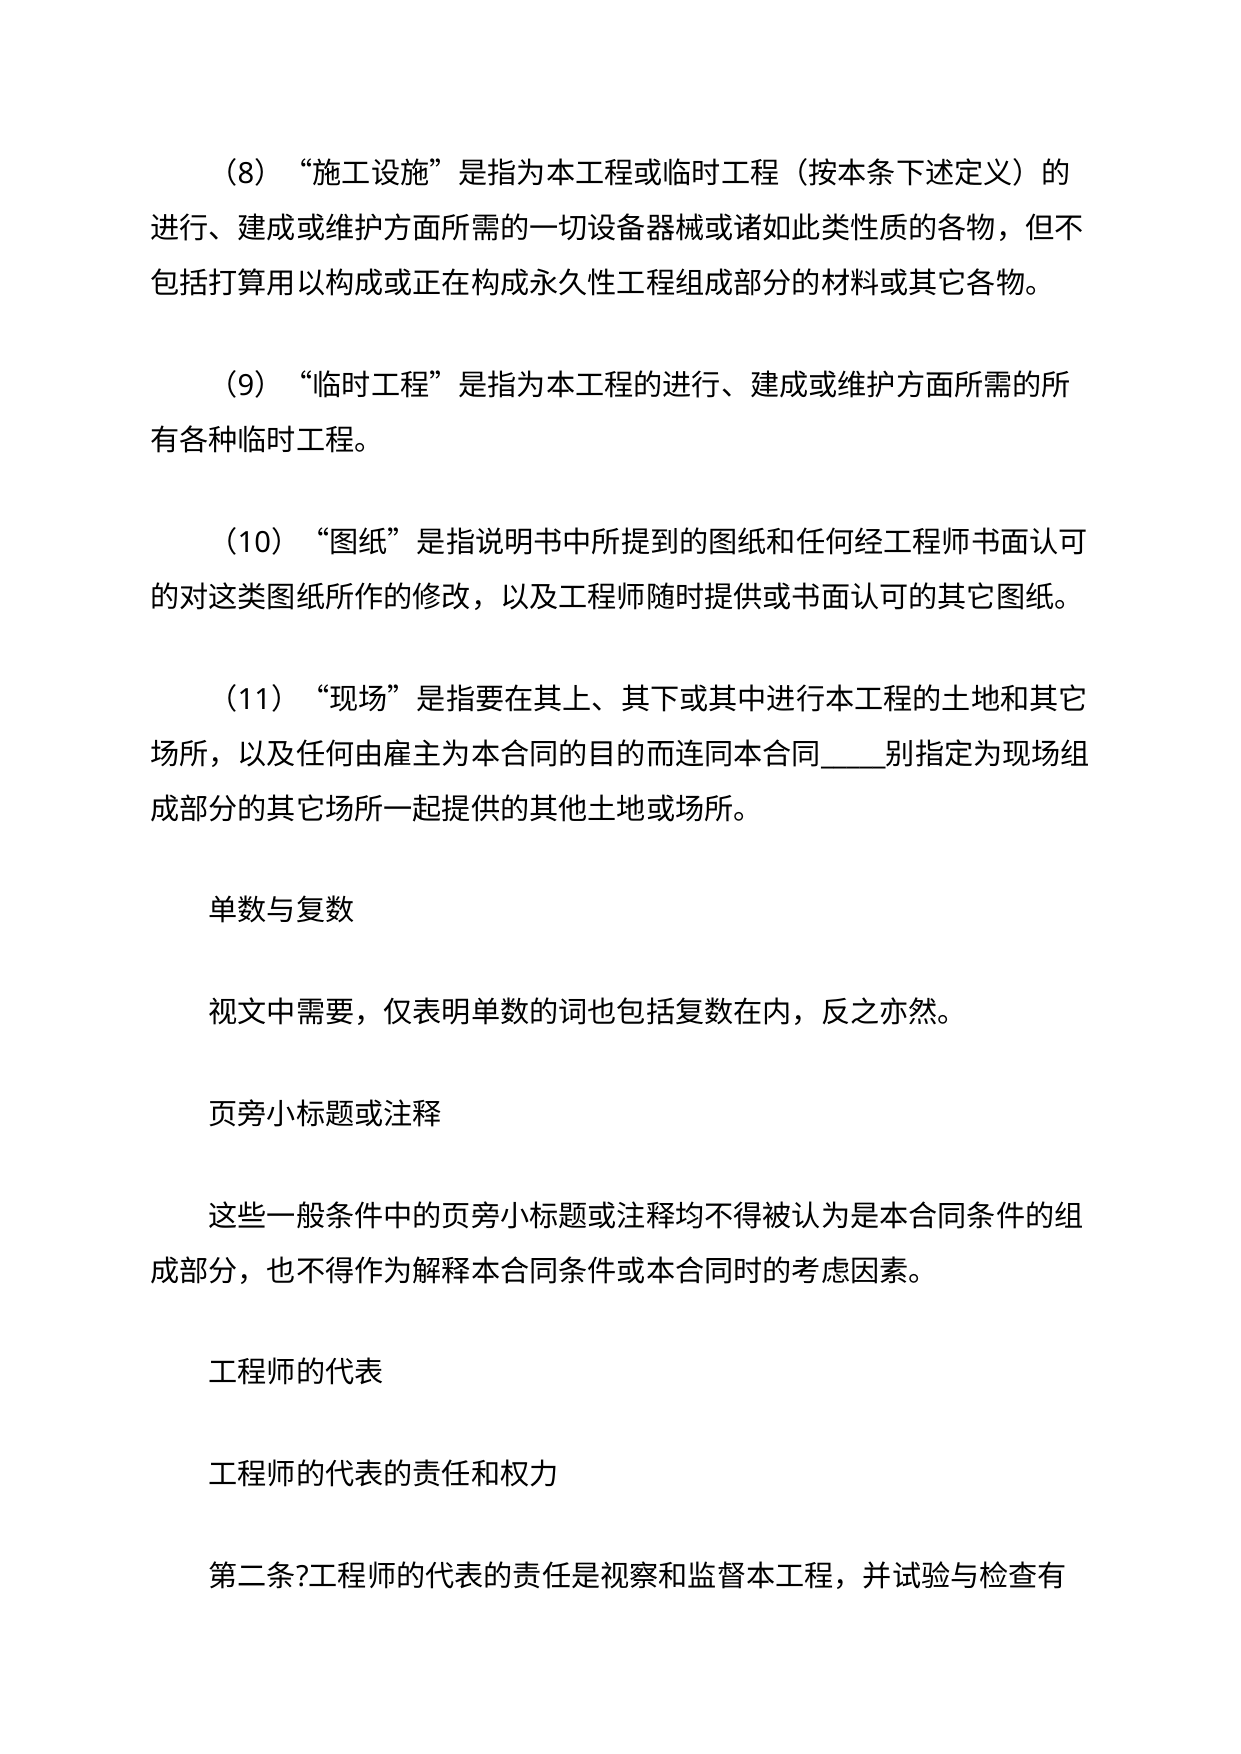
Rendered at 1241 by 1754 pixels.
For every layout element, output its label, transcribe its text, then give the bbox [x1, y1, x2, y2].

text 页旁小标题或注释 [150, 1091, 1090, 1133]
text （8）“施工设施”是指为本工程或临时工程（按本条下述定义）的进行、建成或维护方面所需的一切设备器械或诸如此类性质的各物，但不包括打算用以构成或正在构成永久性工程组成部分的材料或其它各物。 [150, 150, 1090, 302]
text 视文中需要，仅表明单数的词也包括复数在内，反之亦然。 [150, 989, 1090, 1031]
text 这些一般条件中的页旁小标题或注释均不得被认为是本合同条件的组成部分，也不得作为解释本合同条件或本合同时的考虑因素。 [150, 1192, 1090, 1289]
text （9）“临时工程”是指为本工程的进行、建成或维护方面所需的所有各种临时工程。 [150, 362, 1090, 459]
text 工程师的代表的责任和权力 [150, 1451, 1090, 1493]
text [150, 1552, 1090, 1595]
text 单数与复数 [150, 887, 1090, 929]
text （10）“图纸”是指说明书中所提到的图纸和任何经工程师书面认可的对这类图纸所作的修改，以及工程师随时提供或书面认可的其它图纸。 [150, 518, 1090, 616]
text （11）“现场”是指要在其上、其下或其中进行本工程的土地和其它场所，以及任何由雇主为本合同的目的而连同本合同_____别指定为现场组成部分的其它场所一起提供的其他土地或场所。 [150, 675, 1090, 827]
text 工程师的代表 [150, 1349, 1090, 1391]
